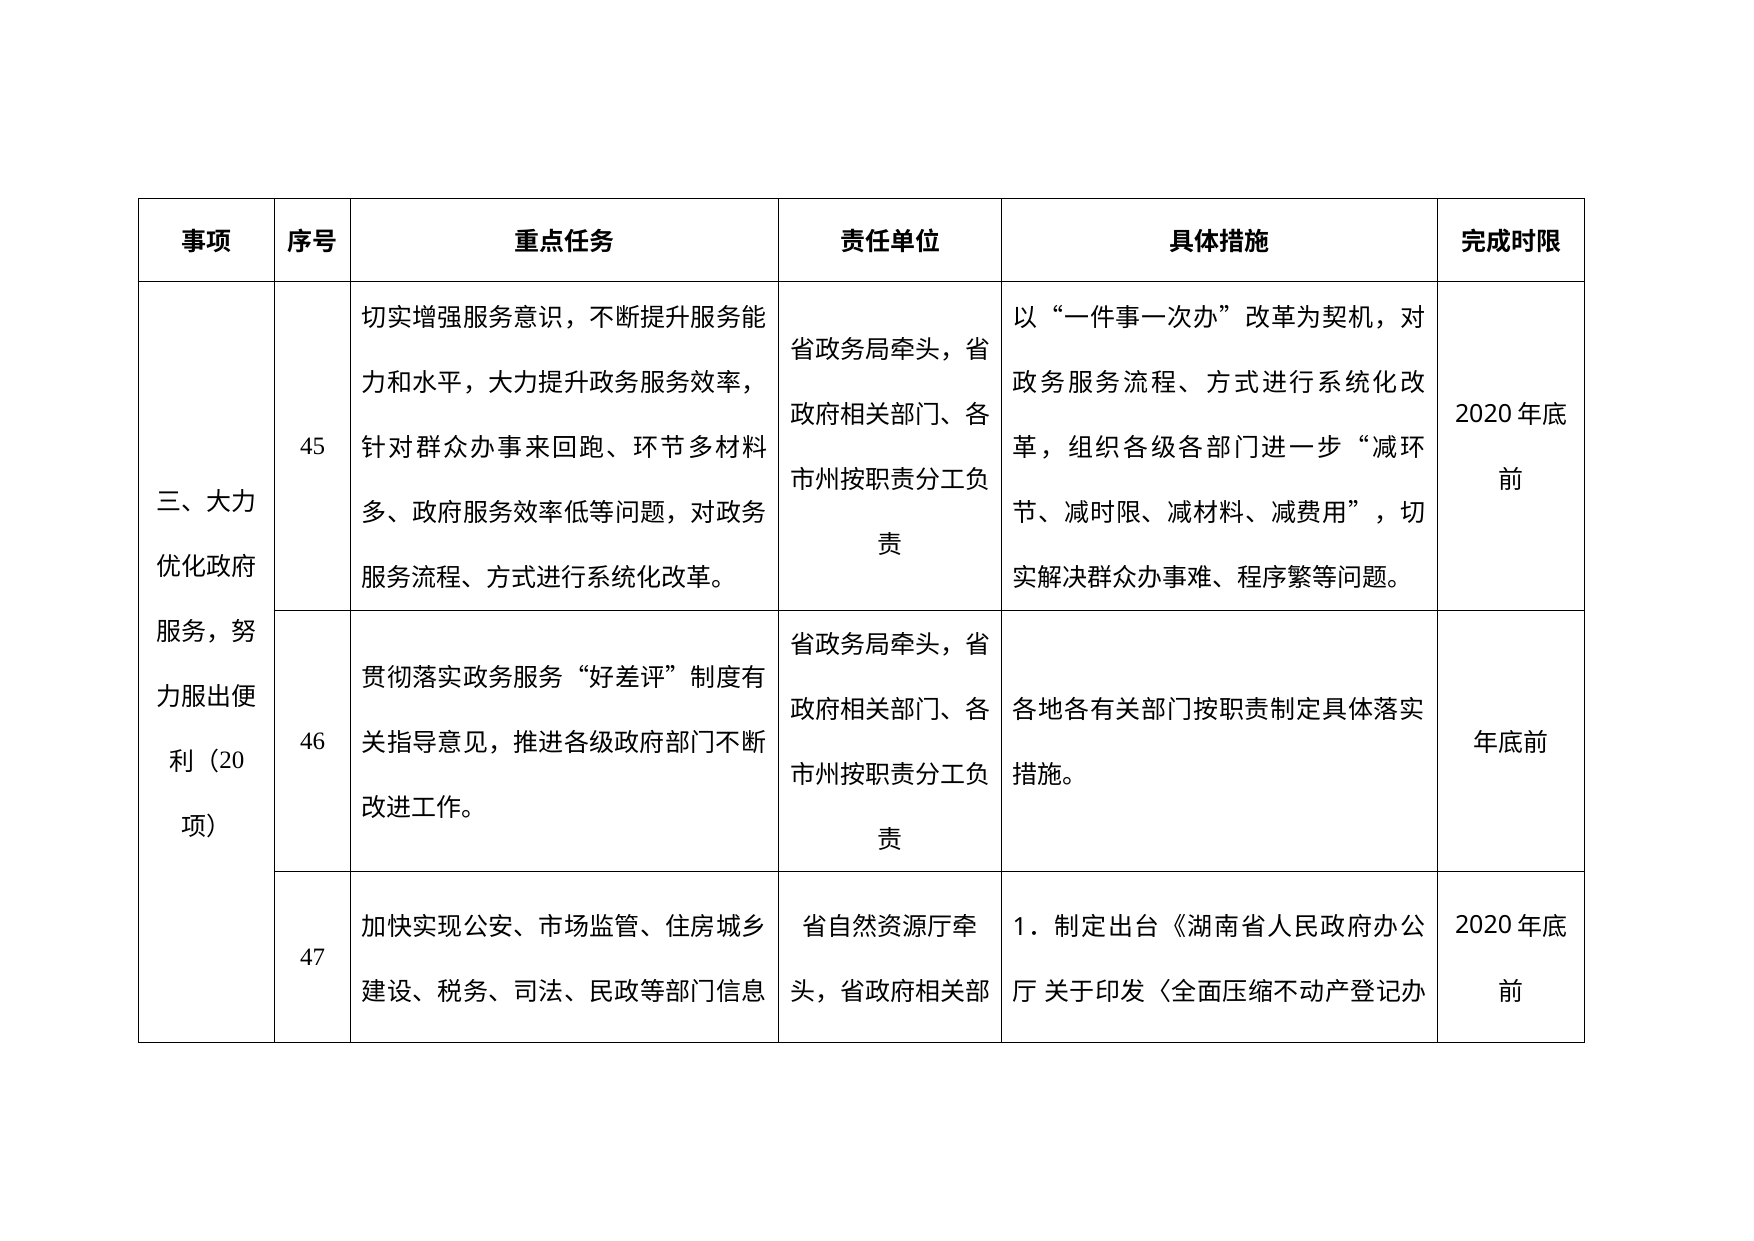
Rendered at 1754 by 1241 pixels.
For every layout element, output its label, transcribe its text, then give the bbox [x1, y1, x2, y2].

table_cell 年底前 [1438, 611, 1584, 871]
table_header 事项 [139, 199, 274, 281]
table_cell 45 [275, 282, 350, 609]
table_cell 切实增强服务意识，不断提升服务能力和水平，大力提升政务服务效率，针对群众办事来回跑、环节多材料多、政府服务效率低等问题，对政务服务流程、方式进行系统化改革。 [351, 282, 778, 609]
table_cell 2020年底前 [1438, 872, 1584, 1042]
table_header 责任单位 [779, 199, 1001, 281]
table_cell 2020年底前 [1438, 282, 1584, 609]
table_header 序号 [275, 199, 350, 281]
table_cell 以“一件事一次办”改革为契机，对政务服务流程、方式进行系统化改革，组织各级各部门进一步“减环节、减时限、减材料、减费用”，切实解决群众办事难、程序繁等问题。 [1002, 282, 1437, 609]
table_cell 各地各有关部门按职责制定具体落实措施。 [1002, 611, 1437, 871]
table_header 完成时限 [1438, 199, 1584, 281]
table_cell 省政务局牵头，省政府相关部门、各市州按职责分工负责 [779, 611, 1001, 871]
table_cell 省自然资源厅牵头，省政府相关部门、各市州按职责分工负责 [779, 872, 1001, 1042]
table_cell 47 [275, 872, 350, 1042]
table_cell 46 [275, 611, 350, 871]
table_cell 省政务局牵头，省政府相关部门、各市州按职责分工负责 [779, 282, 1001, 609]
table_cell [351, 872, 778, 1042]
table_header 重点任务 [351, 199, 778, 281]
table_cell 三、大力优化政府服务，努力服出便利（20项） [139, 282, 274, 1042]
table_header 具体措施 [1002, 199, 1437, 281]
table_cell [1002, 872, 1437, 1042]
table_cell 贯彻落实政务服务“好差评”制度有关指导意见，推进各级政府部门不断改进工作。 [351, 611, 778, 871]
